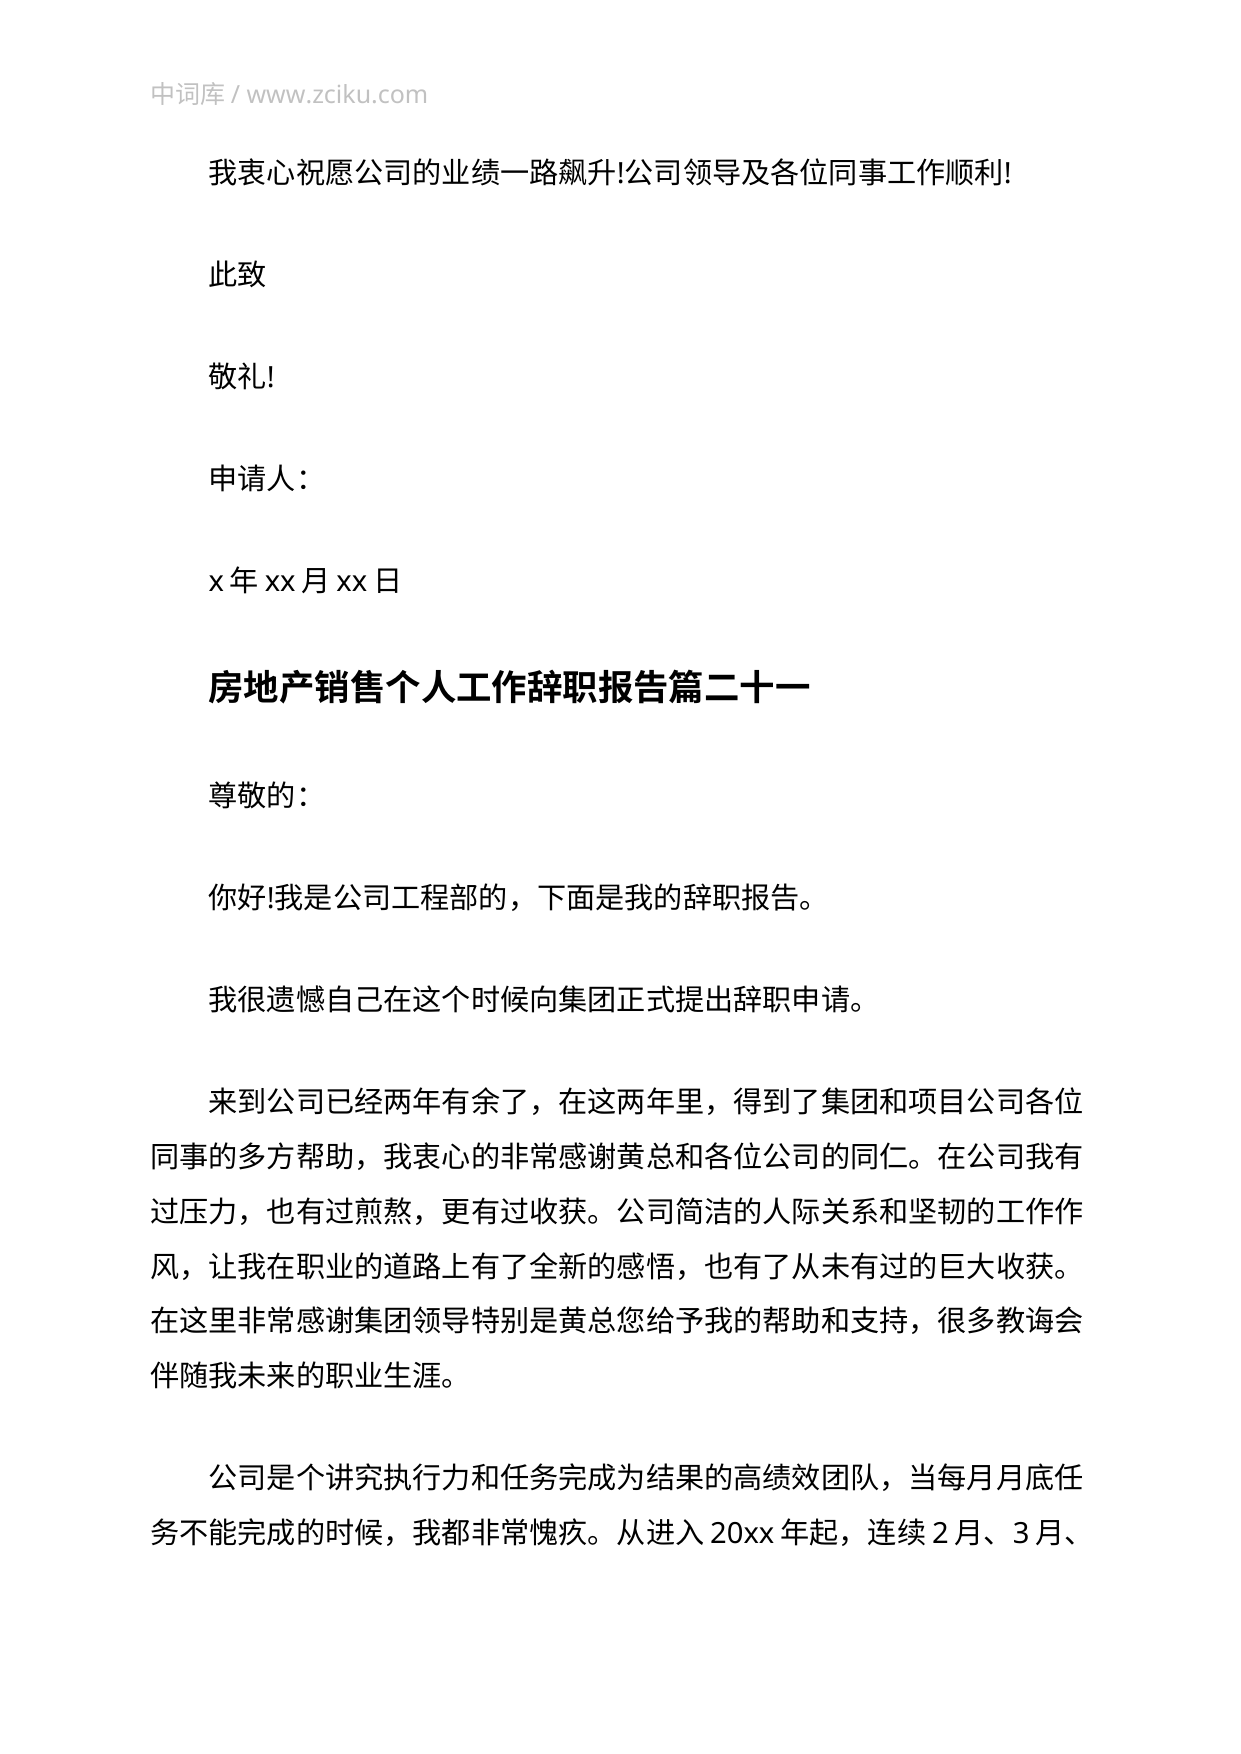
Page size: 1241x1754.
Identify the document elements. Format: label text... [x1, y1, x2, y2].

text x年xx月xx日 [150, 557, 1090, 600]
text 房地产销售个人工作辞职报告篇二十一 [150, 659, 1090, 711]
text 尊敬的： [150, 773, 1090, 815]
text 我衷心祝愿公司的业绩一路飙升!公司领导及各位同事工作顺利! [150, 150, 1090, 192]
text 此致 [150, 252, 1090, 294]
text 你好!我是公司工程部的，下面是我的辞职报告。 [150, 875, 1090, 917]
text 我很遗憾自己在这个时候向集团正式提出辞职申请。 [150, 977, 1090, 1019]
text 申请人： [150, 456, 1090, 498]
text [150, 1455, 1090, 1552]
text 来到公司已经两年有余了，在这两年里，得到了集团和项目公司各位同事的多方帮助，我衷心的非常感谢黄总和各位公司的同仁。在公司我有过压力，也有过煎熬，更有过收获。公司简洁的人际关系和坚韧的工作作风，让我在职业的道路上有了全新的感悟，也有了从未有过的巨大收获。在这里非常感谢集团领导特别是黄总您给予我的帮助和支持，很多教诲会伴随我未来的职业生涯。 [150, 1078, 1090, 1395]
text 敬礼! [150, 354, 1090, 396]
